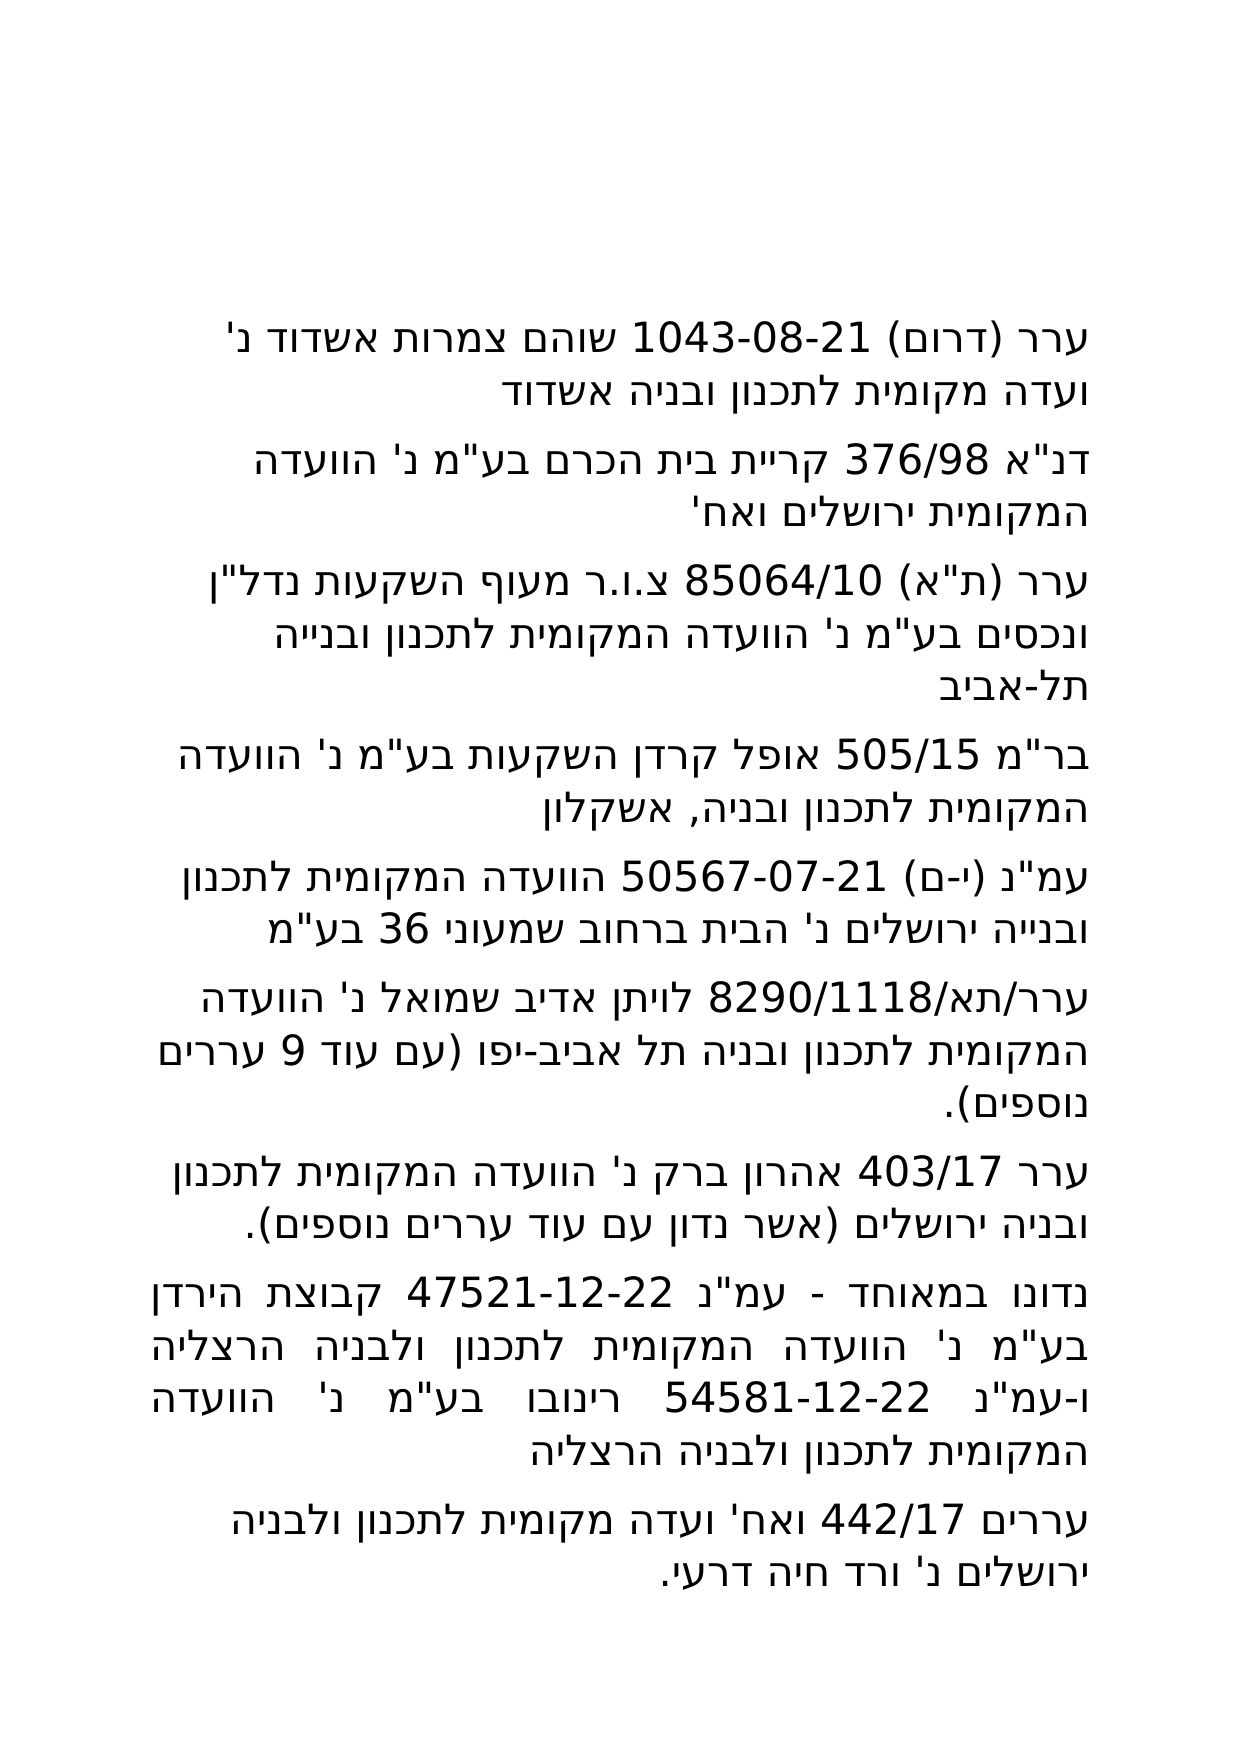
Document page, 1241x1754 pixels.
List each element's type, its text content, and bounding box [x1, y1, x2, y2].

text עררים 442/17 ואח' ועדה מקומית לתכנון ולבניה ירושלים נ' ורד חיה דרעי. [150, 1495, 1090, 1596]
text ערר (דרום) 1043-08-21 שוהם צמרות אשדוד נ' ועדה מקומית לתכנון ובניה אשדוד [150, 314, 1090, 415]
text עמ"נ (י-ם) 50567-07-21 הוועדה המקומית לתכנון ובנייה ירושלים נ' הבית ברחוב שמעוני 36 בע"מ [150, 852, 1090, 953]
text ערר (ת"א) 85064/10 צ.ו.ר מעוף השקעות נדל"ן ונכסים בע"מ נ' הוועדה המקומית לתכנון ובנייה תל-אביב [150, 557, 1090, 710]
text דנ"א 376/98 קריית בית הכרם בע"מ נ' הוועדה המקומית ירושלים ואח' [150, 436, 1090, 537]
text ערר 403/17 אהרון ברק נ' הוועדה המקומית לתכנון ובניה ירושלים (אשר נדון עם עוד עררים נוספים). [150, 1148, 1090, 1249]
text נדונו במאוחד - עמ"נ 47521-12-22 קבוצת הירדן בע"מ נ' הוועדה המקומית לתכנון ולבניה הרצליה ו-עמ"נ 54581-12-22 רינובו בע"מ נ' הוועדה המקומית לתכנון ולבניה הרצליה [150, 1269, 1090, 1475]
text בר"מ 505/15 אופל קרדן השקעות בע"מ נ' הוועדה המקומית לתכנון ובניה, אשקלון [150, 731, 1090, 832]
text ערר/תא/8290/1118 לויתן אדיב שמואל נ' הוועדה המקומית לתכנון ובניה תל אביב-יפו (עם עוד 9 עררים נוספים). [150, 974, 1090, 1127]
